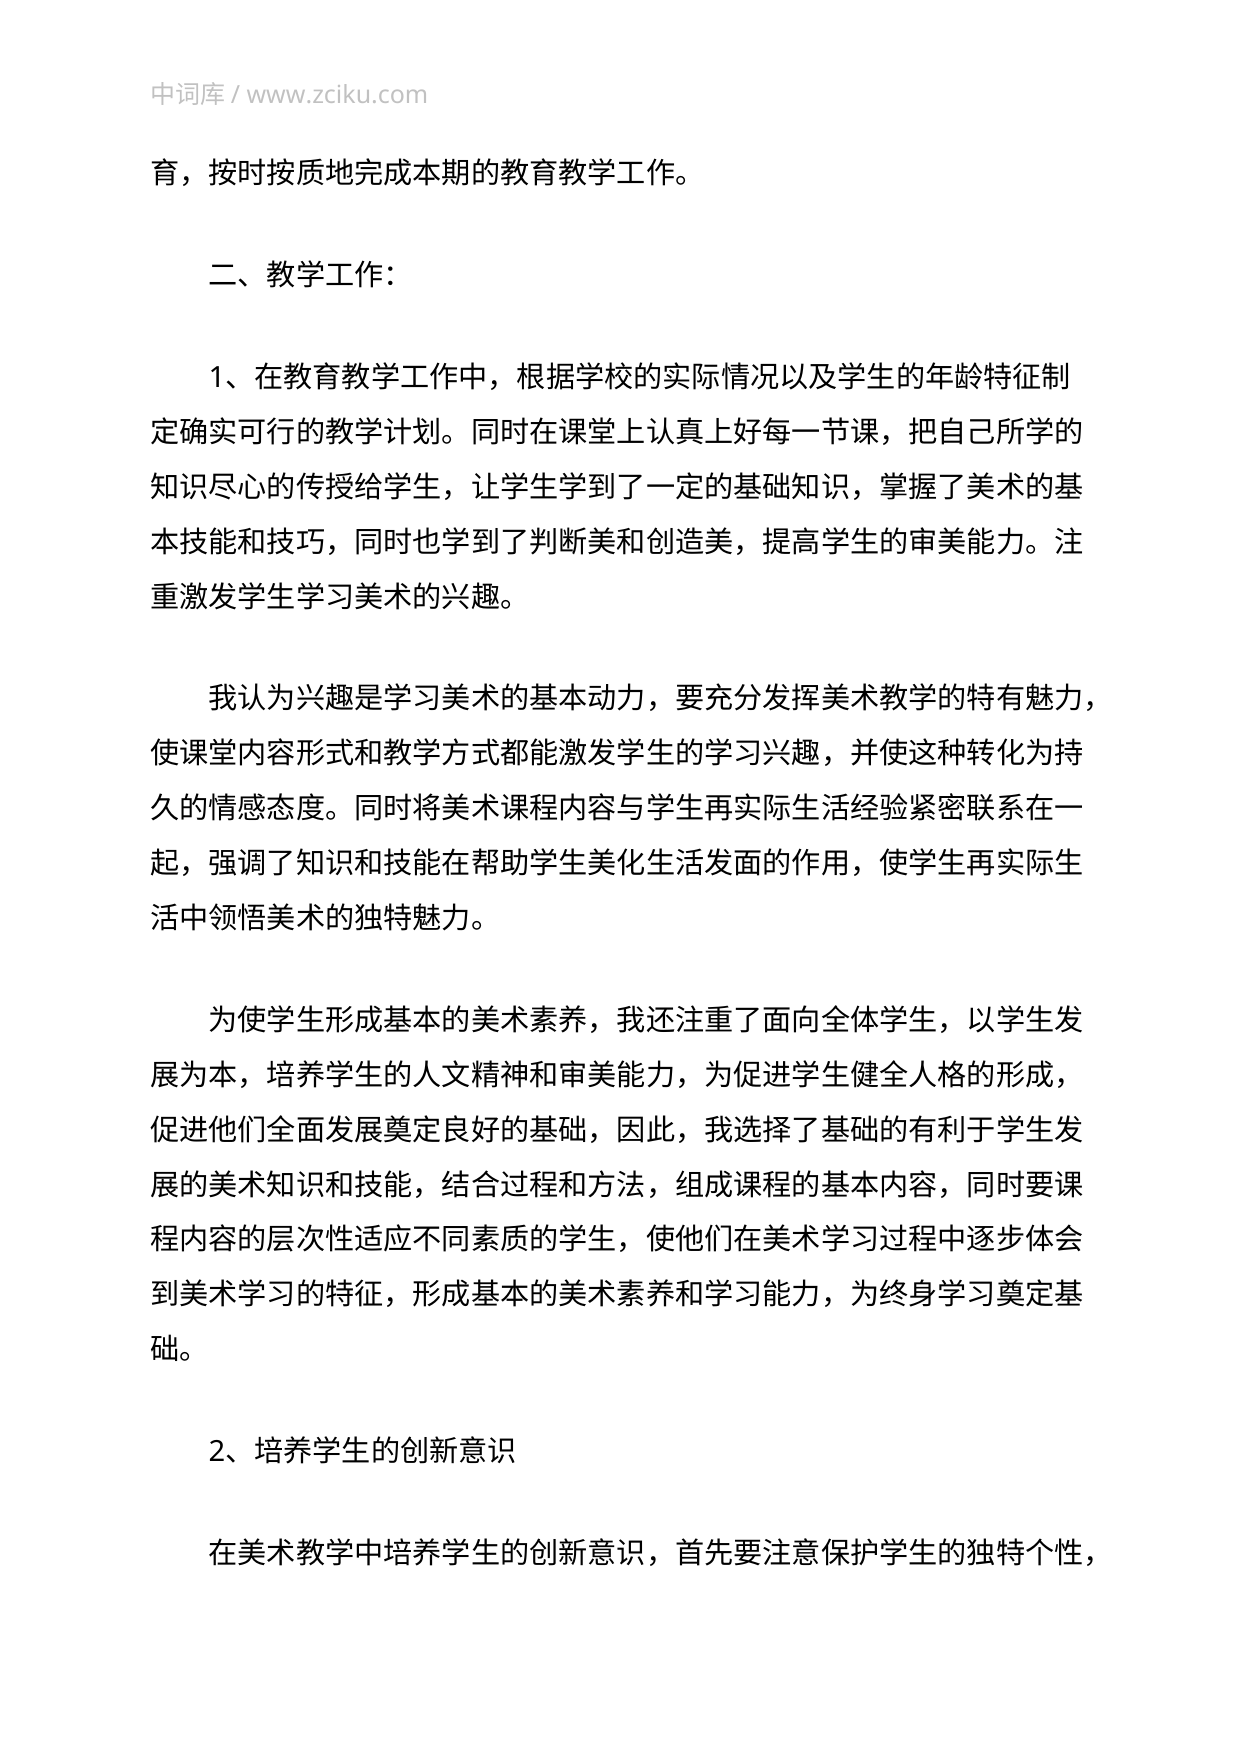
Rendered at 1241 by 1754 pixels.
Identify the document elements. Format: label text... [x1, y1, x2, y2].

text 我认为兴趣是学习美术的基本动力，要充分发挥美术教学的特有魅力，使课堂内容形式和教学方式都能激发学生的学习兴趣，并使这种转化为持久的情感态度。同时将美术课程内容与学生再实际生活经验紧密联系在一起，强调了知识和技能在帮助学生美化生活发面的作用，使学生再实际生活中领悟美术的独特魅力。 [150, 675, 1090, 937]
text 1、在教育教学工作中，根据学校的实际情况以及学生的年龄特征制定确实可行的教学计划。同时在课堂上认真上好每一节课，把自己所学的知识尽心的传授给学生，让学生学到了一定的基础知识，掌握了美术的基本技能和技巧，同时也学到了判断美和创造美，提高学生的审美能力。注重激发学生学习美术的兴趣。 [150, 353, 1090, 616]
text 2、培养学生的创新意识 [150, 1427, 1090, 1470]
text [150, 150, 1090, 192]
text 为使学生形成基本的美术素养，我还注重了面向全体学生，以学生发展为本，培养学生的人文精神和审美能力，为促进学生健全人格的形成，促进他们全面发展奠定良好的基础，因此，我选择了基础的有利于学生发展的美术知识和技能，结合过程和方法，组成课程的基本内容，同时要课程内容的层次性适应不同素质的学生，使他们在美术学习过程中逐步体会到美术学习的特征，形成基本的美术素养和学习能力，为终身学习奠定基础。 [150, 996, 1090, 1368]
text 二、教学工作： [150, 252, 1090, 294]
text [150, 1529, 1090, 1572]
